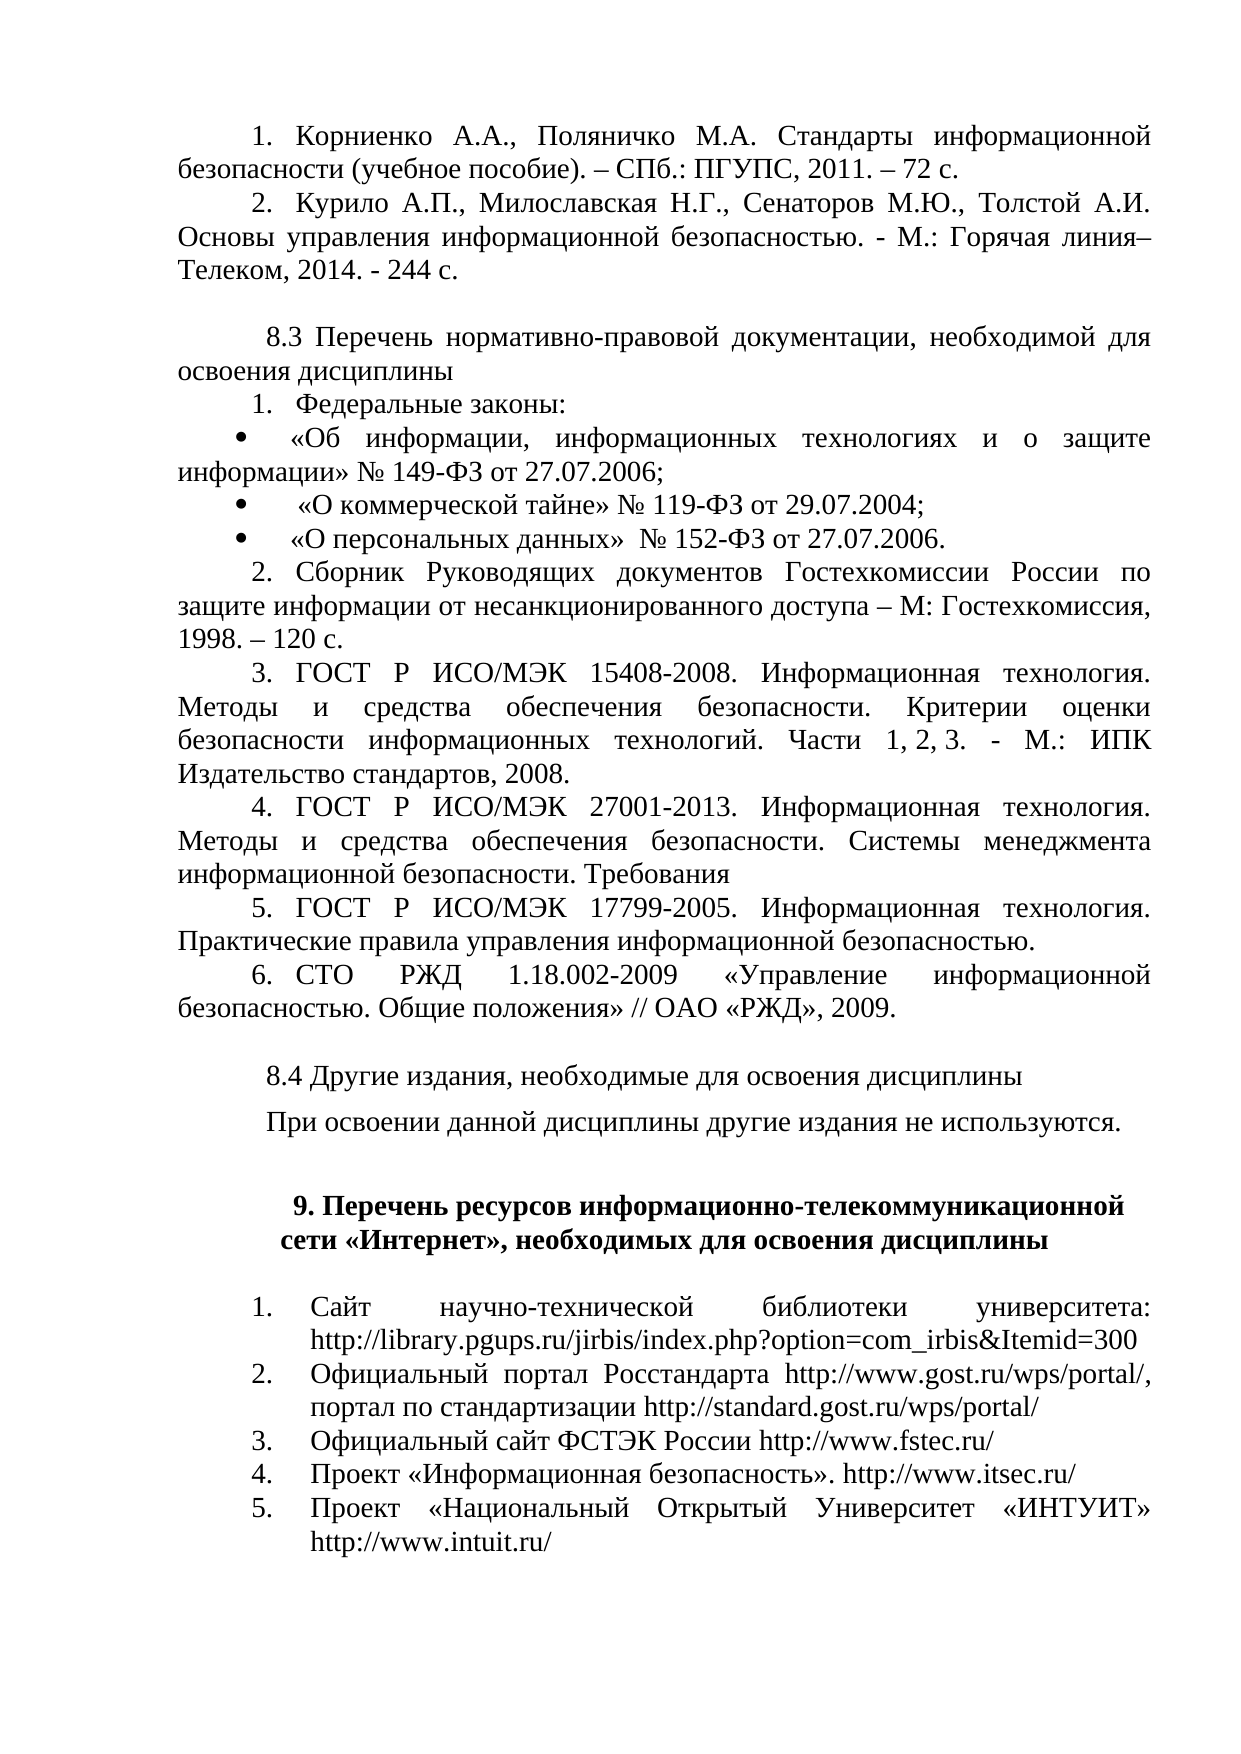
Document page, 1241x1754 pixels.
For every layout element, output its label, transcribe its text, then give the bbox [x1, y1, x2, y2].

list Корниенко А.А., Поляничко М.А. Стандарты информационной безопасности (учебное пособие). – СПб.: ПГУПС, 2011. – 72 с. [177, 118, 1152, 185]
list Сайт научно-технической библиотеки университета: http://library.pgups.ru/jirbis/index.php?option=com_irbis&Itemid=300 [251, 1289, 1152, 1356]
list ГОСТ Р ИСО/МЭК 17799-2005. Информационная технология. Практические правила управления информационной безопасностью. [177, 890, 1152, 957]
list Федеральные законы: [251, 386, 1152, 420]
list Сборник Руководящих документов Гостехкомиссии России по защите информации от несанкционированного доступа – М: Гостехкомиссия, 1998. – 120 с. [177, 554, 1152, 655]
list «Об информации, информационных технологиях и о защите информации» № 149-ФЗ от 27.07.2006; [177, 420, 1152, 487]
list ГОСТ Р ИСО/МЭК 27001-2013. Информационная технология. Методы и средства обеспечения безопасности. Системы менеджмента информационной безопасности. Требования [177, 789, 1152, 890]
text 9. Перечень ресурсов информационно-телекоммуникационной сети «Интернет», необходимых для освоения дисциплины [177, 1188, 1152, 1255]
list Официальный портал Росстандарта http://www.gost.ru/wps/portal/, портал по стандартизации http://standard.gost.ru/wps/portal/ [251, 1356, 1152, 1423]
list Проект «Информационная безопасность». http://www.itsec.ru/ [251, 1457, 1152, 1490]
list «О персональных данных» № 152-ФЗ от 27.07.2006. [177, 521, 1152, 554]
list СТО РЖД 1.18.002-2009 «Управление информационной безопасностью. Общие положения» // ОАО «РЖД», 2009. [177, 957, 1152, 1024]
list «О коммерческой тайне» № 119-ФЗ от 29.07.2004; [177, 487, 1152, 521]
list Курило А.П., Милославская Н.Г., Сенаторов М.Ю., Толстой А.И. Основы управления информационной безопасностью. - М.: Горячая линия–Телеком, 2014. - 244 с. [177, 185, 1152, 286]
text 8.3 Перечень нормативно-правовой документации, необходимой для освоения дисциплины [177, 319, 1152, 386]
list Официальный сайт ФСТЭК России http://www.fstec.ru/ [251, 1423, 1152, 1457]
list ГОСТ Р ИСО/МЭК 15408-2008. Информационная технология. Методы и средства обеспечения безопасности. Критерии оценки безопасности информационных технологий. Части 1, 2, 3. - М.: ИПК Издательство стандартов, 2008. [177, 655, 1152, 789]
list Проект «Национальный Открытый Университет «ИНТУИТ» http://www.intuit.ru/ [251, 1490, 1152, 1557]
text При освоении данной дисциплины другие издания не используются. [177, 1104, 1152, 1137]
text 8.4 Другие издания, необходимые для освоения дисциплины [177, 1058, 1152, 1091]
